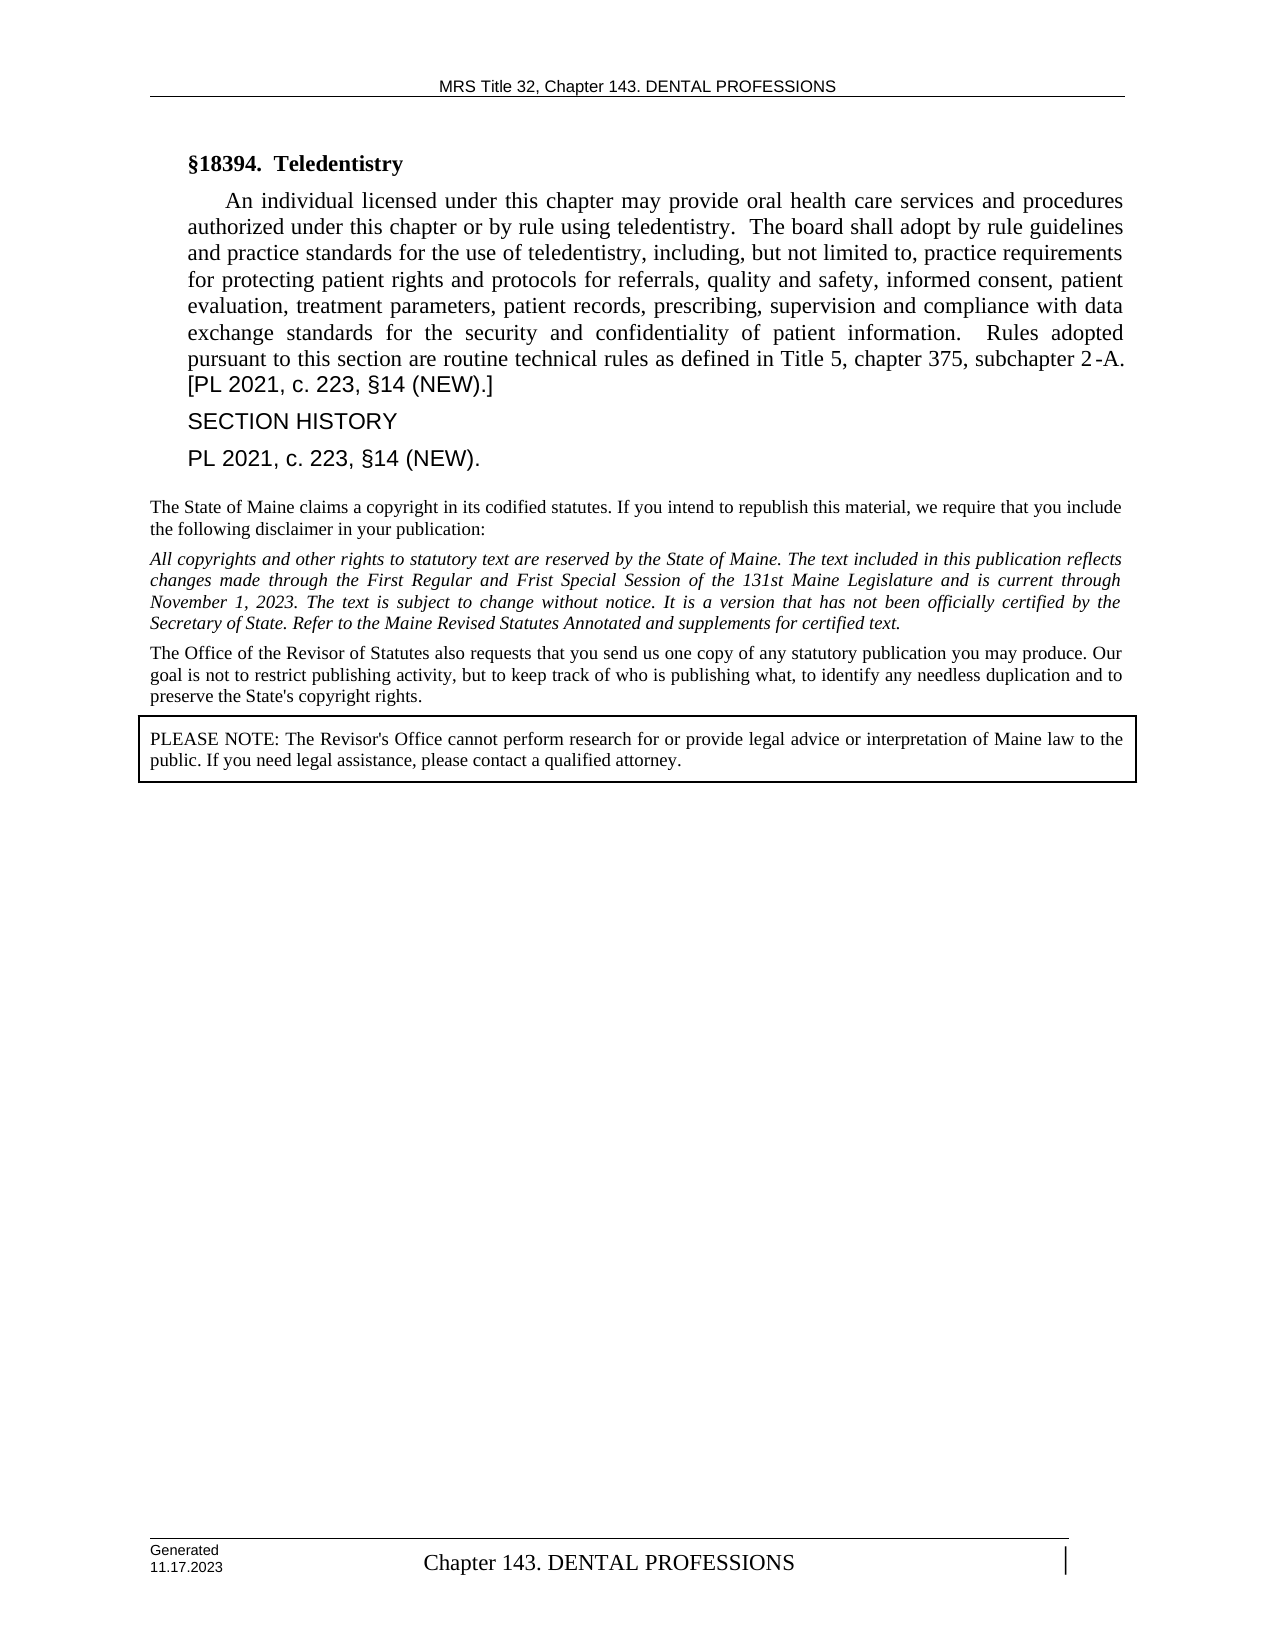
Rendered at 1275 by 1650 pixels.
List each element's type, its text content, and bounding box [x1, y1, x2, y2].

text The State of Maine claims a copyright in its codified statutes. If you intend to republish this material, we require that you include the following disclaimer in your publication: [150, 496, 1125, 539]
text PLEASE NOTE: The Revisor's Office cannot perform research for or provide legal advice or interpretation of Maine law to the public. If you need legal assistance, please contact a qualified attorney. [140, 717, 1135, 781]
text SECTION HISTORY [187, 408, 1125, 434]
text §18394. Teledentistry [187, 150, 1125, 176]
text All copyrights and other rights to statutory text are reserved by the State of Maine. The text included in this publication reflects changes made through the First Regular and Frist Special Session of the 131st Maine Legislature and is current through November 1, 2023 . The text is subject to change without notice. It is a version that has not been officially certified by the Secretary of State. Refer to the Maine Revised Statutes Annotated and supplements for certified text. [150, 548, 1125, 634]
text An individual licensed under this chapter may provide oral health care services and procedures authorized under this chapter or by rule using teledentistry. The board shall adopt by rule guidelines and practice standards for the use of teledentistry, including, but not limited to, practice requirements for protecting patient rights and protocols for referrals, quality and safety, informed consent, patient evaluation, treatment parameters, patient records, prescribing, supervision and compliance with data exchange standards for the security and confidentiality of patient information. Rules adopted pursuant to this section are routine technical rules as defined in Title 5, chapter 375, subchapter 2‑A. [PL 2021, c. 223, §14 (NEW).] [187, 187, 1125, 398]
text PL 2021, c. 223, §14 (NEW). [187, 445, 1125, 471]
text The Office of the Revisor of Statutes also requests that you send us one copy of any statutory publication you may produce. Our goal is not to restrict publishing activity, but to keep track of who is publishing what, to identify any needless duplication and to preserve the State's copyright rights. [150, 642, 1125, 707]
